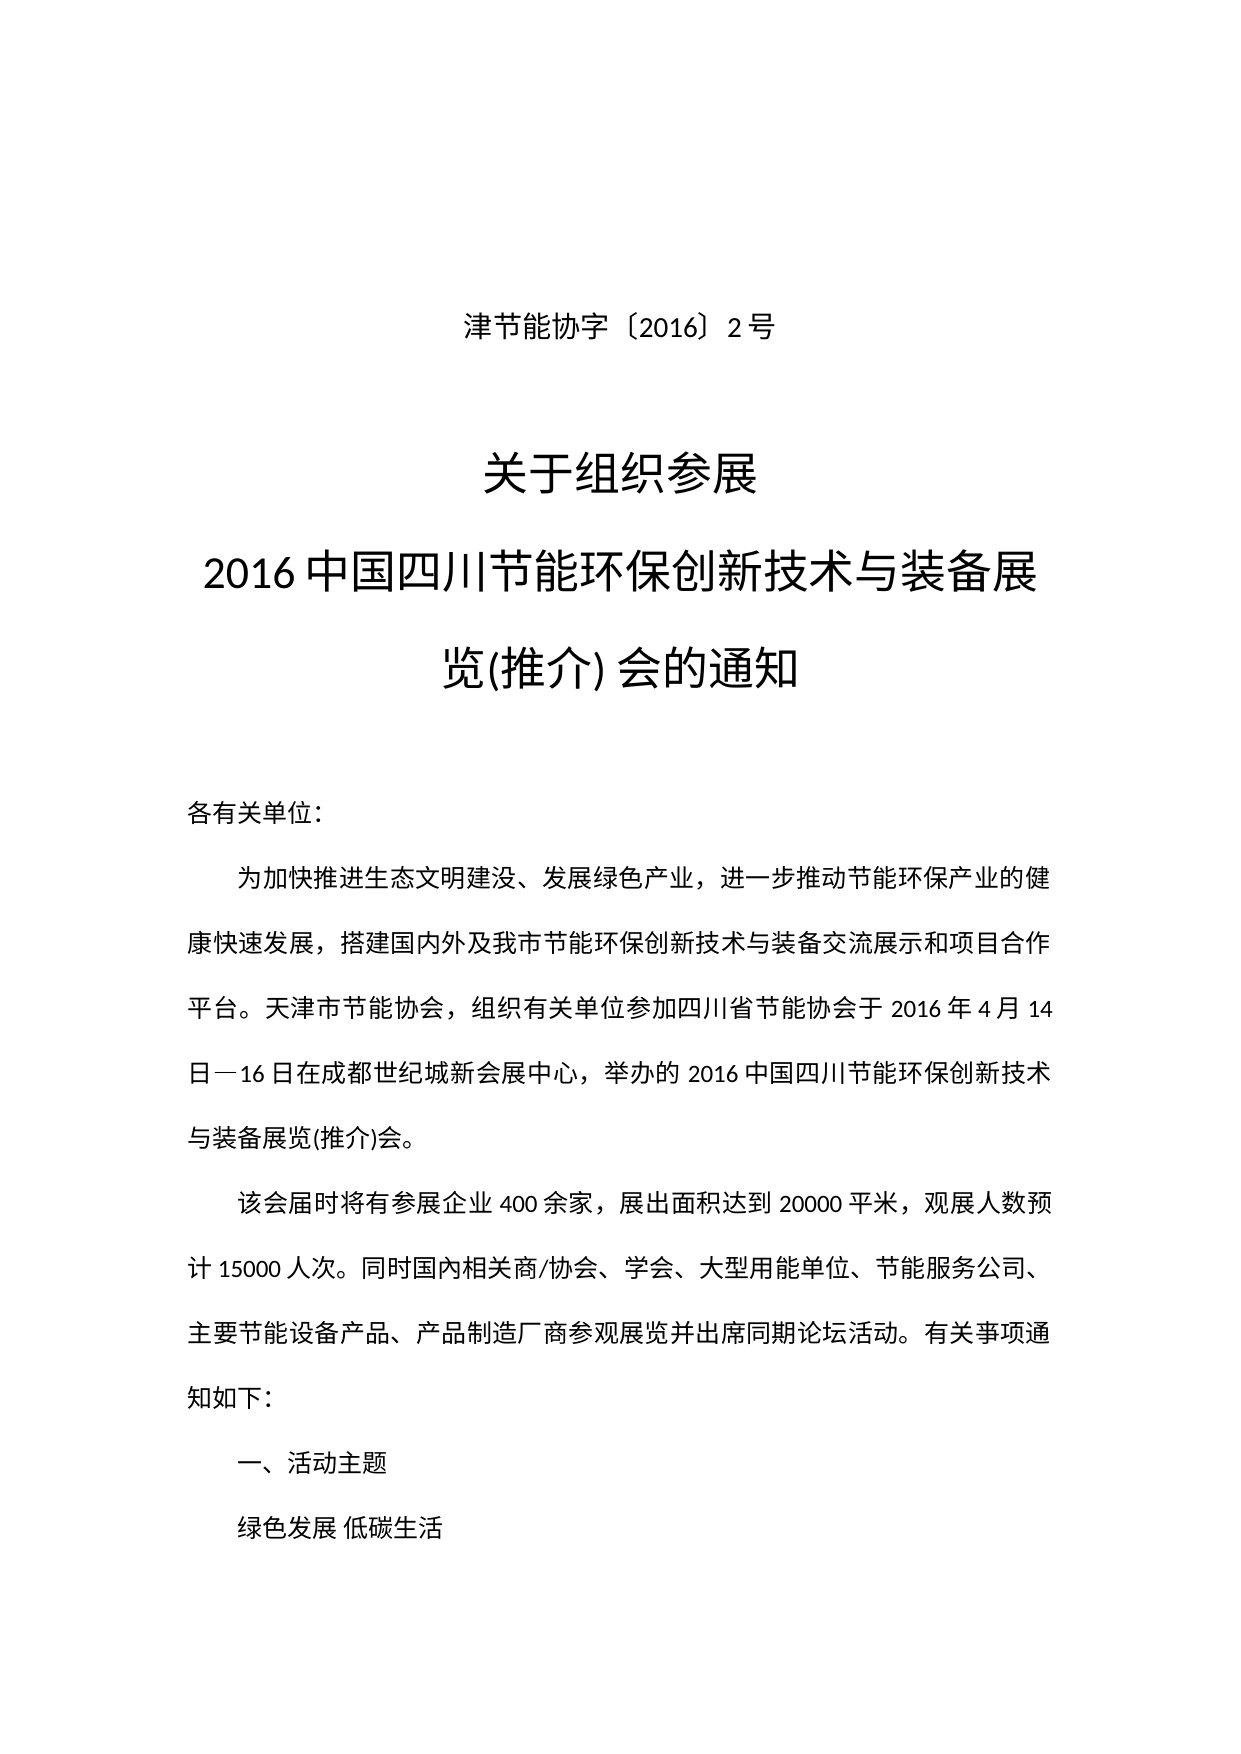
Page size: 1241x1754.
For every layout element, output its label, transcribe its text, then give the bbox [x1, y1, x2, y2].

text 津节能协字〔2016〕2号 [187, 292, 1053, 357]
text 绿色发展 低碳生活 [187, 1494, 1053, 1559]
text 各有关单位： [187, 779, 1053, 844]
text 2016中国四川节能环保创新技术与装备展览(推介) 会的通知 [187, 519, 1053, 714]
text 该会届时将有参展企业400余家，展出面积达到20000平米，观展人数预计15000人次。同时国內相关商/协会、学会、大型用能单位、节能服务公司、主要节能设备产品、产品制造厂商参观展览并出席同期论坛活动。有关亊项通知如下： [187, 1169, 1053, 1429]
text 为加快推进生态文明建没、发展绿色产业，进一步推动节能环保产业的健康快速发展，搭建国内外及我市节能环保创新技术与装备交流展示和项目合作平台。天津市节能协会，组织有关单位参加四川省节能协会于2016年4月14日—16日在成都世纪城新会展中心，举办的2016中国四川节能环保创新技术与装备展览(推介)会。 [187, 844, 1053, 1169]
text 关于组织参展 [187, 422, 1053, 519]
text 一、活动主题 [187, 1429, 1053, 1494]
